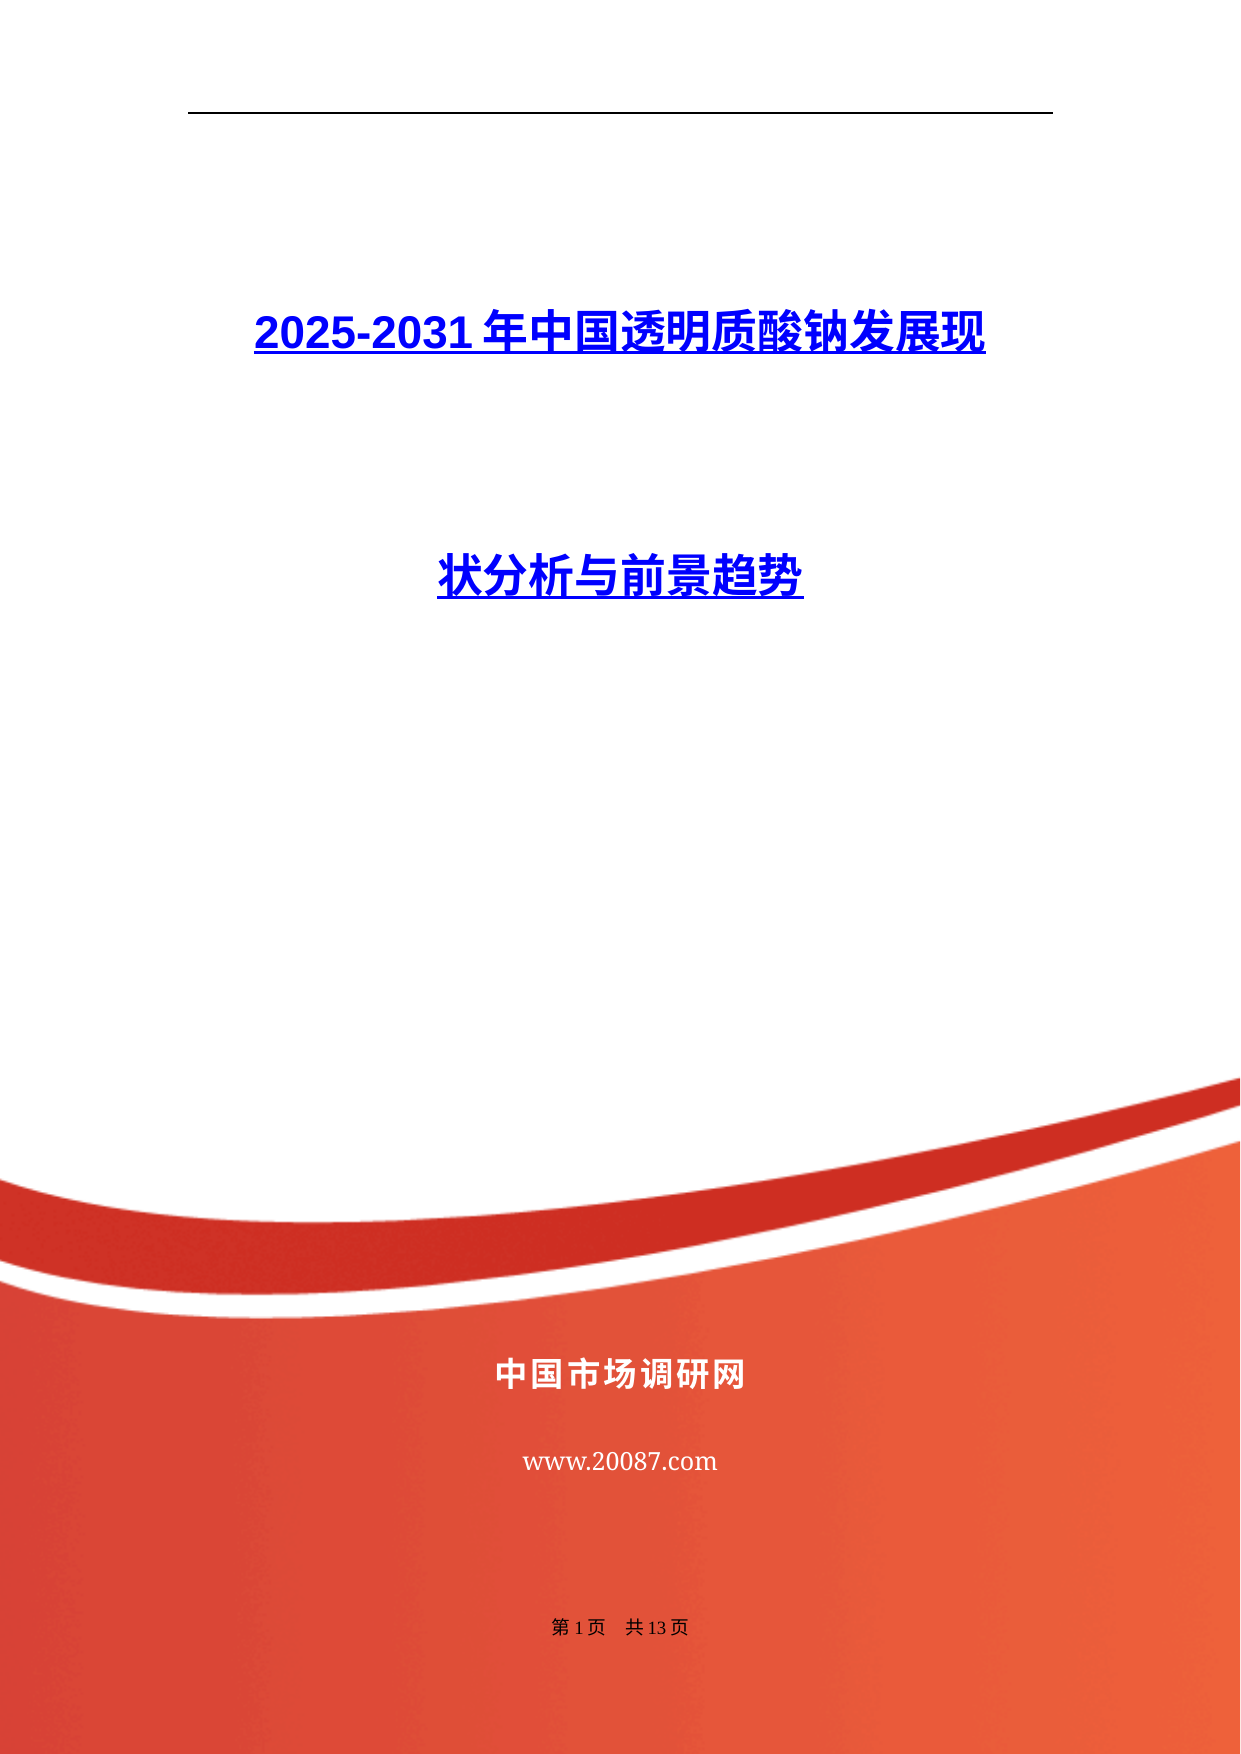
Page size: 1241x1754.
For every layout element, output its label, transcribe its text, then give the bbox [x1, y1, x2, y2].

table_header 2025-2031年中国透明质酸钠发展现状分析与前景趋势 [188, 207, 1053, 773]
text www.20087.com [187, 1428, 1053, 1493]
subtitle 中国市场调研网 [187, 1339, 1053, 1404]
picture [0, 1006, 1241, 1754]
